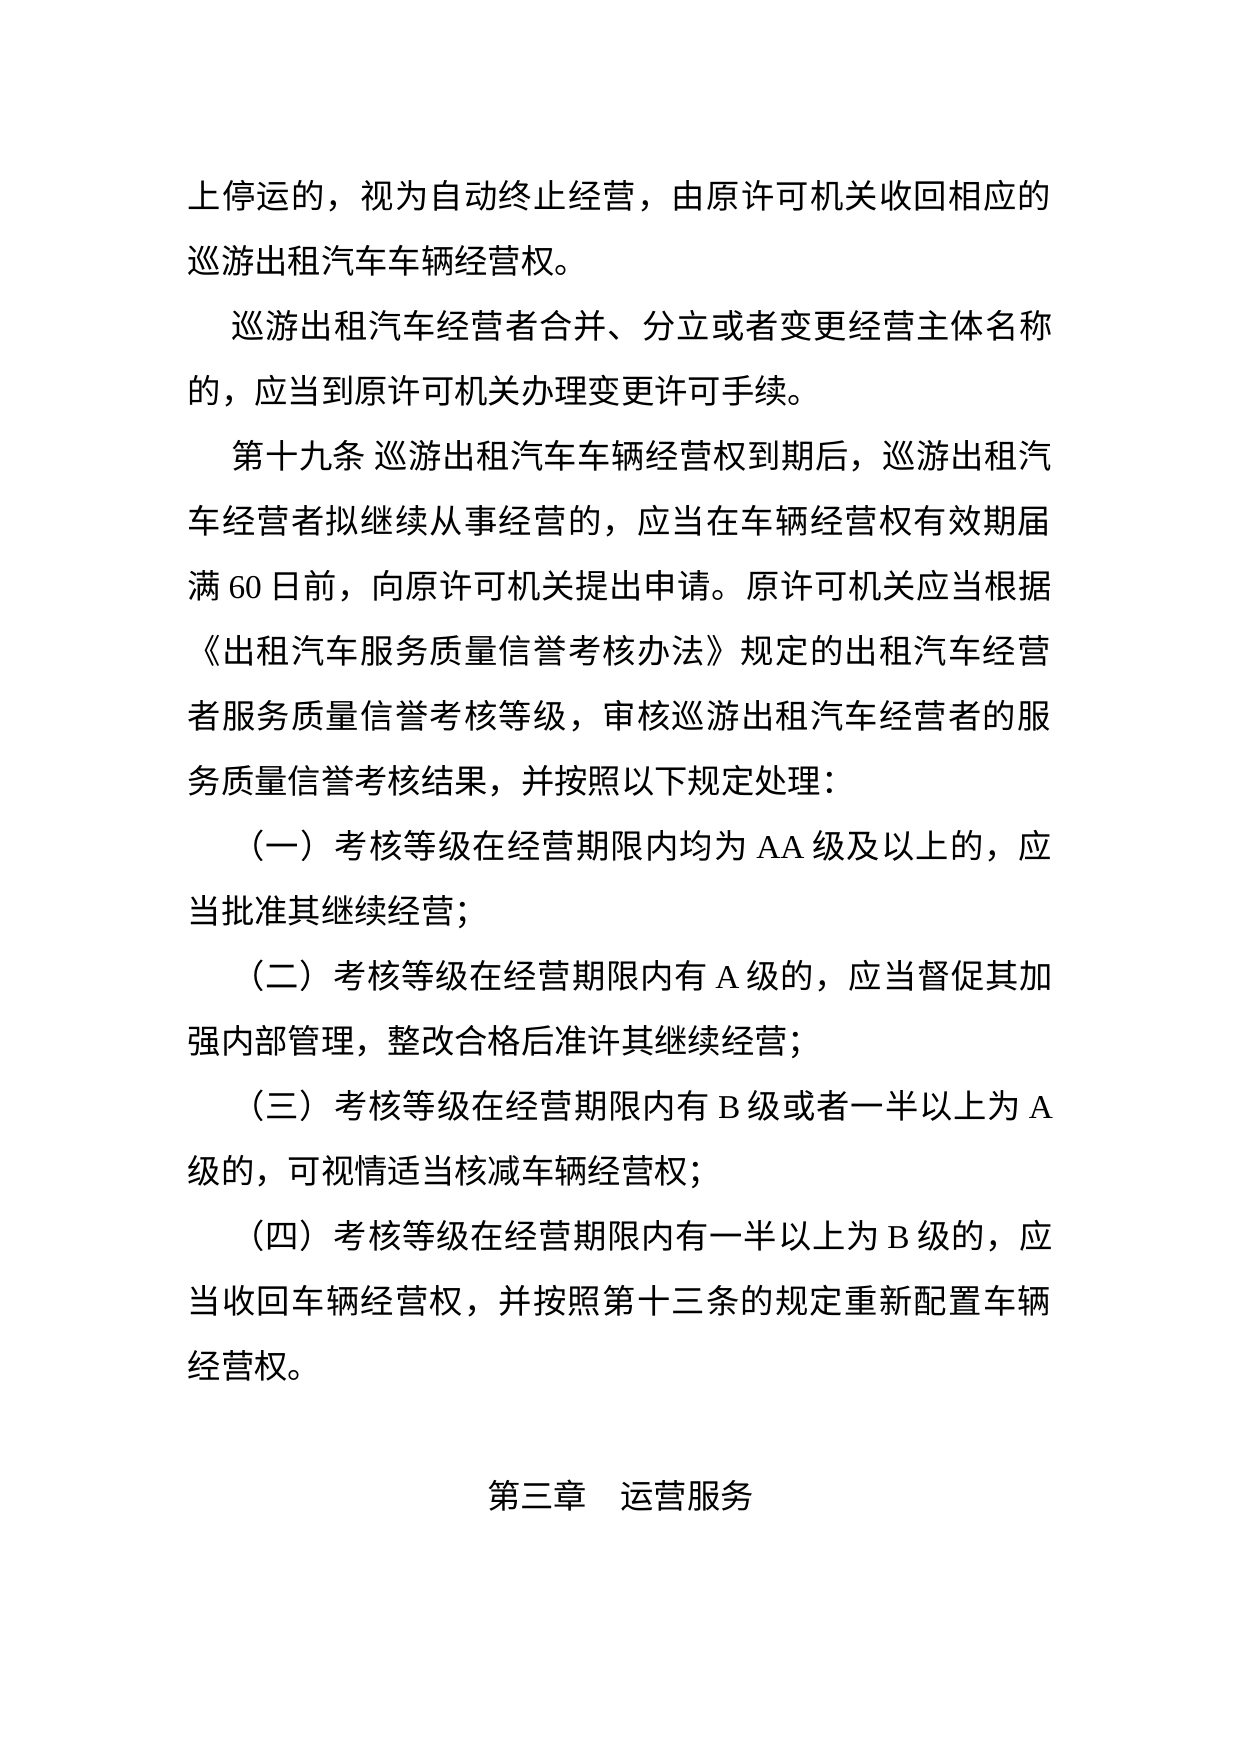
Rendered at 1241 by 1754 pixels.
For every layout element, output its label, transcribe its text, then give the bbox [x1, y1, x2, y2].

text 第十九条 巡游出租汽车车辆经营权到期后，巡游出租汽车经营者拟继续从事经营的，应当在车辆经营权有效期届满60日前，向原许可机关提出申请。原许可机关应当根据《出租汽车服务质量信誉考核办法》规定的出租汽车经营者服务质量信誉考核等级，审核巡游出租汽车经营者的服务质量信誉考核结果，并按照以下规定处理： [187, 422, 1053, 812]
text （四）考核等级在经营期限内有一半以上为B级的，应当收回车辆经营权，并按照第十三条的规定重新配置车辆经营权。 [187, 1202, 1053, 1397]
text （一）考核等级在经营期限内均为AA级及以上的，应当批准其继续经营； [187, 812, 1053, 942]
text 第三章 运营服务 [187, 1462, 1053, 1527]
text 巡游出租汽车经营者合并、分立或者变更经营主体名称的，应当到原许可机关办理变更许可手续。 [187, 292, 1053, 422]
text （二）考核等级在经营期限内有A级的，应当督促其加强内部管理，整改合格后准许其继续经营； [187, 942, 1053, 1072]
text （三）考核等级在经营期限内有B级或者一半以上为A级的，可视情适当核减车辆经营权； [187, 1072, 1053, 1202]
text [187, 162, 1053, 292]
